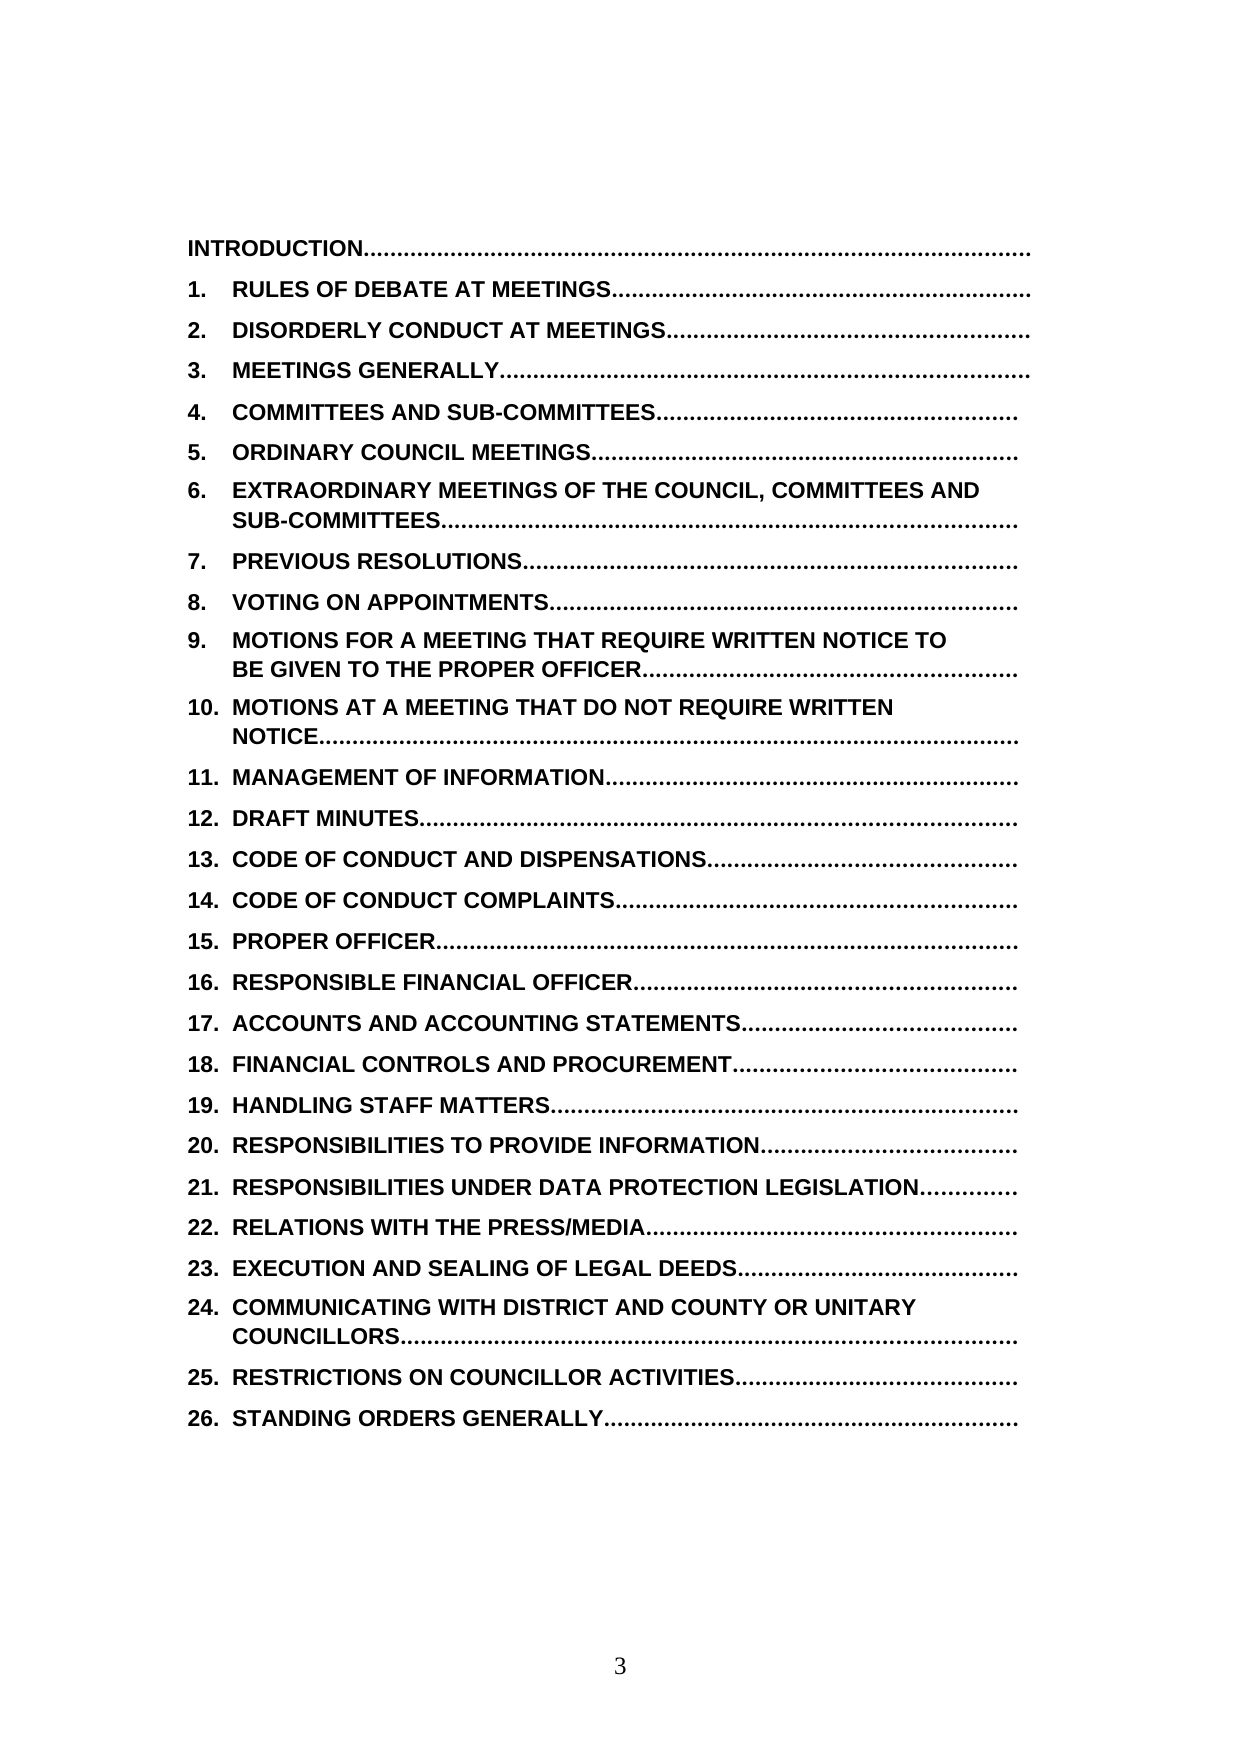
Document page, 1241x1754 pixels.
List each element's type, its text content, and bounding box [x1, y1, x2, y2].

text 1. RULES OF DEBATE AT MEETINGS 6 [187, 273, 985, 303]
text 20. RESPONSIBILITIES TO PROVIDE INFORMATION 25 [187, 1130, 985, 1160]
text 4. COMMITTEES AND SUB-COMMITTEES 11 [187, 396, 985, 426]
text 8. VOTING ON APPOINTMENTS 15 [187, 586, 985, 616]
text 19. HANDLING STAFF MATTERS 24 [187, 1089, 985, 1119]
text 15. PROPER OFFICER 20 [187, 925, 985, 956]
text 6. EXTRAORDINARY MEETINGS OF THE COUNCIL, COMMITTEES AND SUB-COMMITTEES 14 [187, 477, 985, 534]
text 10. MOTIONS AT A MEETING THAT DO NOT REQUIRE WRITTEN NOTICE 16 [187, 694, 985, 751]
text 14. CODE OF CONDUCT COMPLAINTS 19 [187, 884, 985, 914]
text 25. RESTRICTIONS ON COUNCILLOR ACTIVITIES 27 [187, 1361, 985, 1391]
text 7. PREVIOUS RESOLUTIONS 14 [187, 545, 985, 575]
text 26. STANDING ORDERS GENERALLY 27 [187, 1402, 985, 1432]
text 9. MOTIONS FOR A MEETING THAT REQUIRE WRITTEN NOTICE TO BE GIVEN TO THE PROPER OFFICER 15 [187, 627, 985, 683]
text 23. EXECUTION AND SEALING OF LEGAL DEEDS 26 [187, 1252, 985, 1283]
text INTRODUCTION 4 [187, 232, 985, 262]
text 22. RELATIONS WITH THE PRESS/MEDIA 26 [187, 1212, 985, 1242]
text 21. RESPONSIBILITIES UNDER DATA PROTECTION LEGISLATION 25 [187, 1171, 985, 1201]
text 5. ORDINARY COUNCIL MEETINGS 12 [187, 437, 985, 467]
text 24. COMMUNICATING WITH DISTRICT AND COUNTY OR UNITARY COUNCILLORS 27 [187, 1293, 985, 1350]
text 12. DRAFT MINUTES 17 [187, 802, 985, 833]
text 2. DISORDERLY CONDUCT AT MEETINGS 8 [187, 314, 985, 344]
text 17. ACCOUNTS AND ACCOUNTING STATEMENTS 21 [187, 1007, 985, 1037]
text 18. FINANCIAL CONTROLS AND PROCUREMENT 22 [187, 1048, 985, 1078]
text 11. MANAGEMENT OF INFORMATION 16 [187, 761, 985, 792]
text 13. CODE OF CONDUCT AND DISPENSATIONS 18 [187, 843, 985, 874]
text 3. MEETINGS GENERALLY 8 [187, 355, 985, 385]
text 16. RESPONSIBLE FINANCIAL OFFICER 21 [187, 966, 985, 996]
